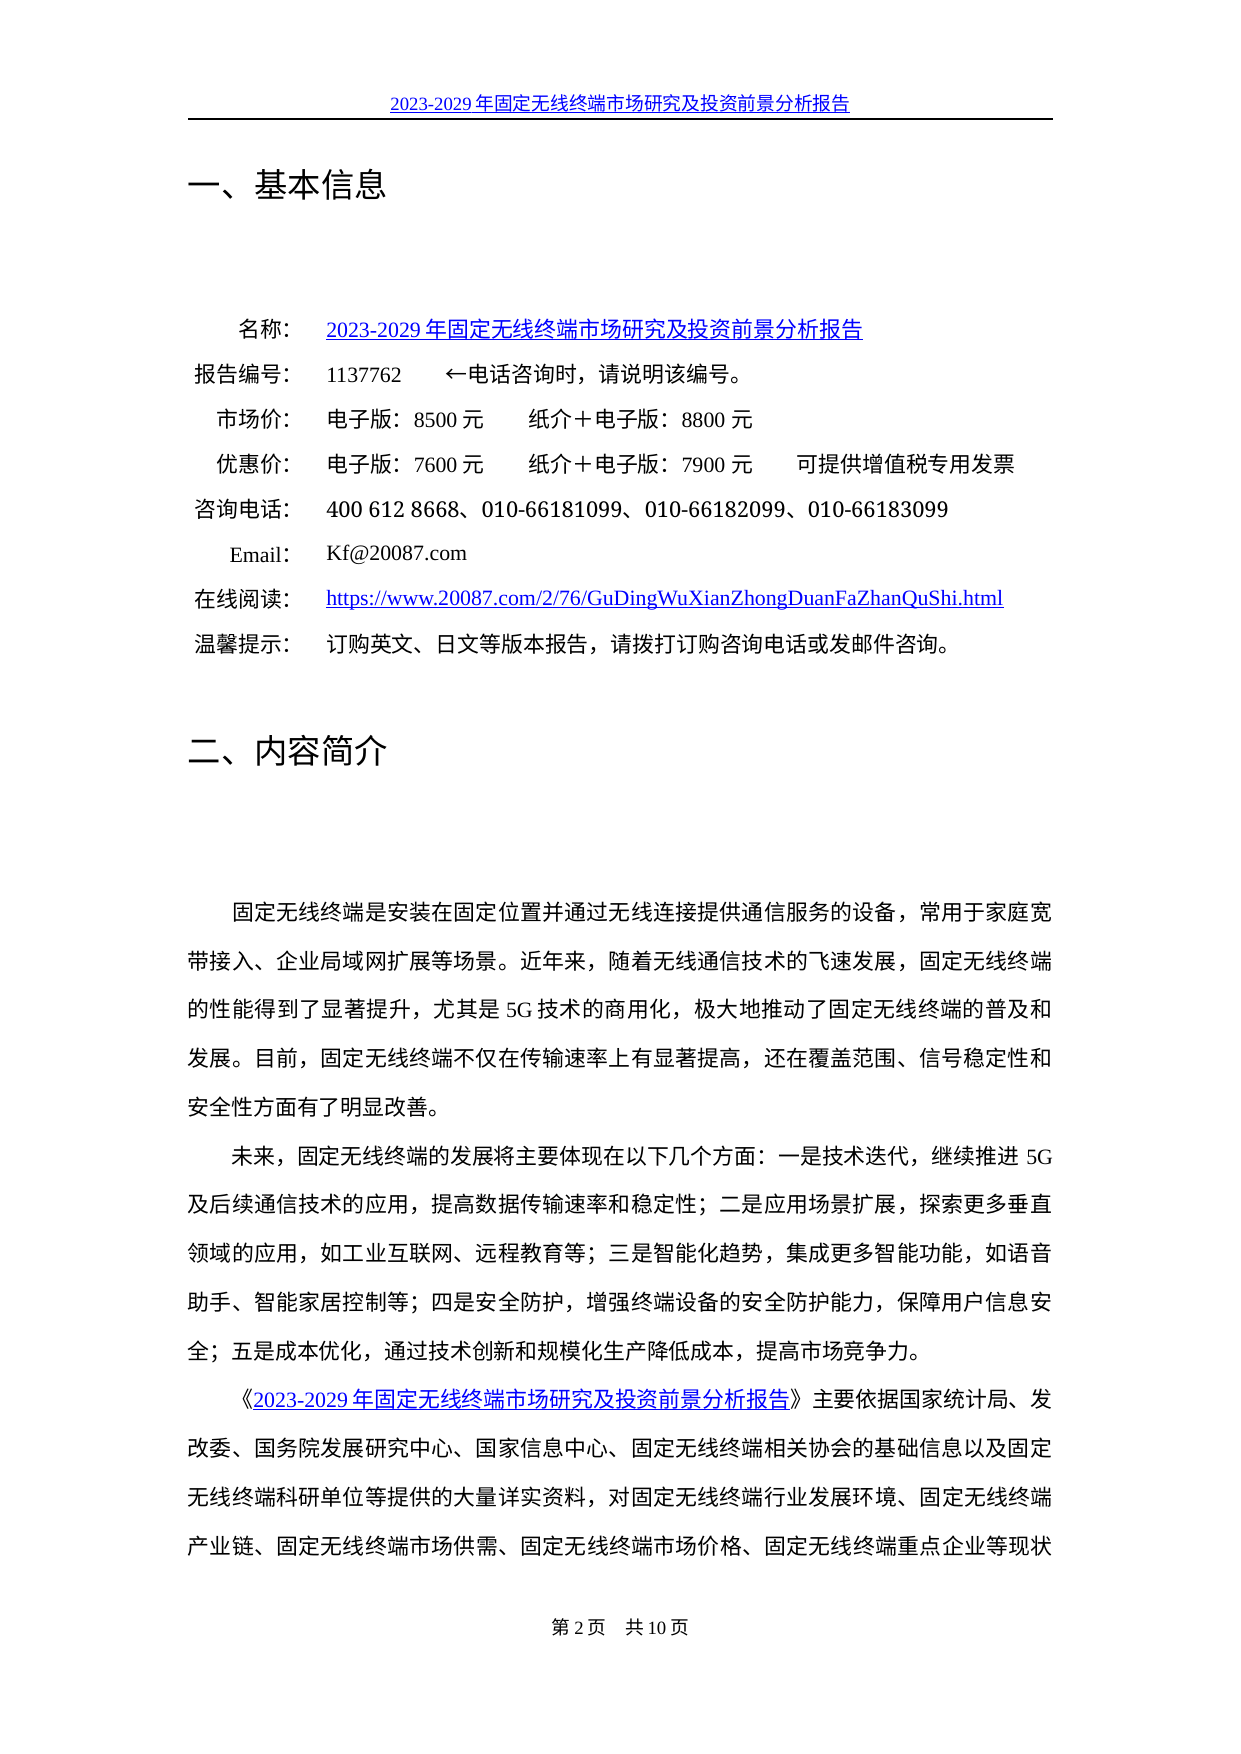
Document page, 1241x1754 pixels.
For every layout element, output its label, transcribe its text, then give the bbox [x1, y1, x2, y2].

table_cell 电子版：8500 元 纸介＋电子版：8800 元 [315, 402, 1073, 447]
table_header 名称： [167, 312, 315, 357]
title 一、基本信息 [187, 150, 1053, 215]
table_cell 电子版：7600 元 纸介＋电子版：7900 元 可提供增值税专用发票 [315, 447, 1073, 492]
title 二、内容简介 [187, 717, 1053, 782]
table_cell Kf@20087.com [315, 537, 1073, 582]
table_cell 报告编号： [167, 357, 315, 402]
table_cell 400 612 8668、010-66181099、010-66182099、010-66183099 [315, 492, 1073, 537]
table_cell 1137762 ←电话咨询时，请说明该编号。 [315, 357, 1073, 402]
table_cell 温馨提示： [167, 627, 315, 672]
table_cell Email： [167, 537, 315, 582]
table_cell 市场价： [167, 402, 315, 447]
table_cell 咨询电话： [167, 492, 315, 537]
table_header 2023-2029年固定无线终端市场研究及投资前景分析报告 [315, 312, 1073, 357]
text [187, 894, 1053, 1561]
table_cell [315, 582, 1073, 627]
table_cell 优惠价： [167, 447, 315, 492]
table_cell 在线阅读： [167, 582, 315, 627]
table_cell 订购英文、日文等版本报告，请拨打订购咨询电话或发邮件咨询。 [315, 627, 1073, 672]
